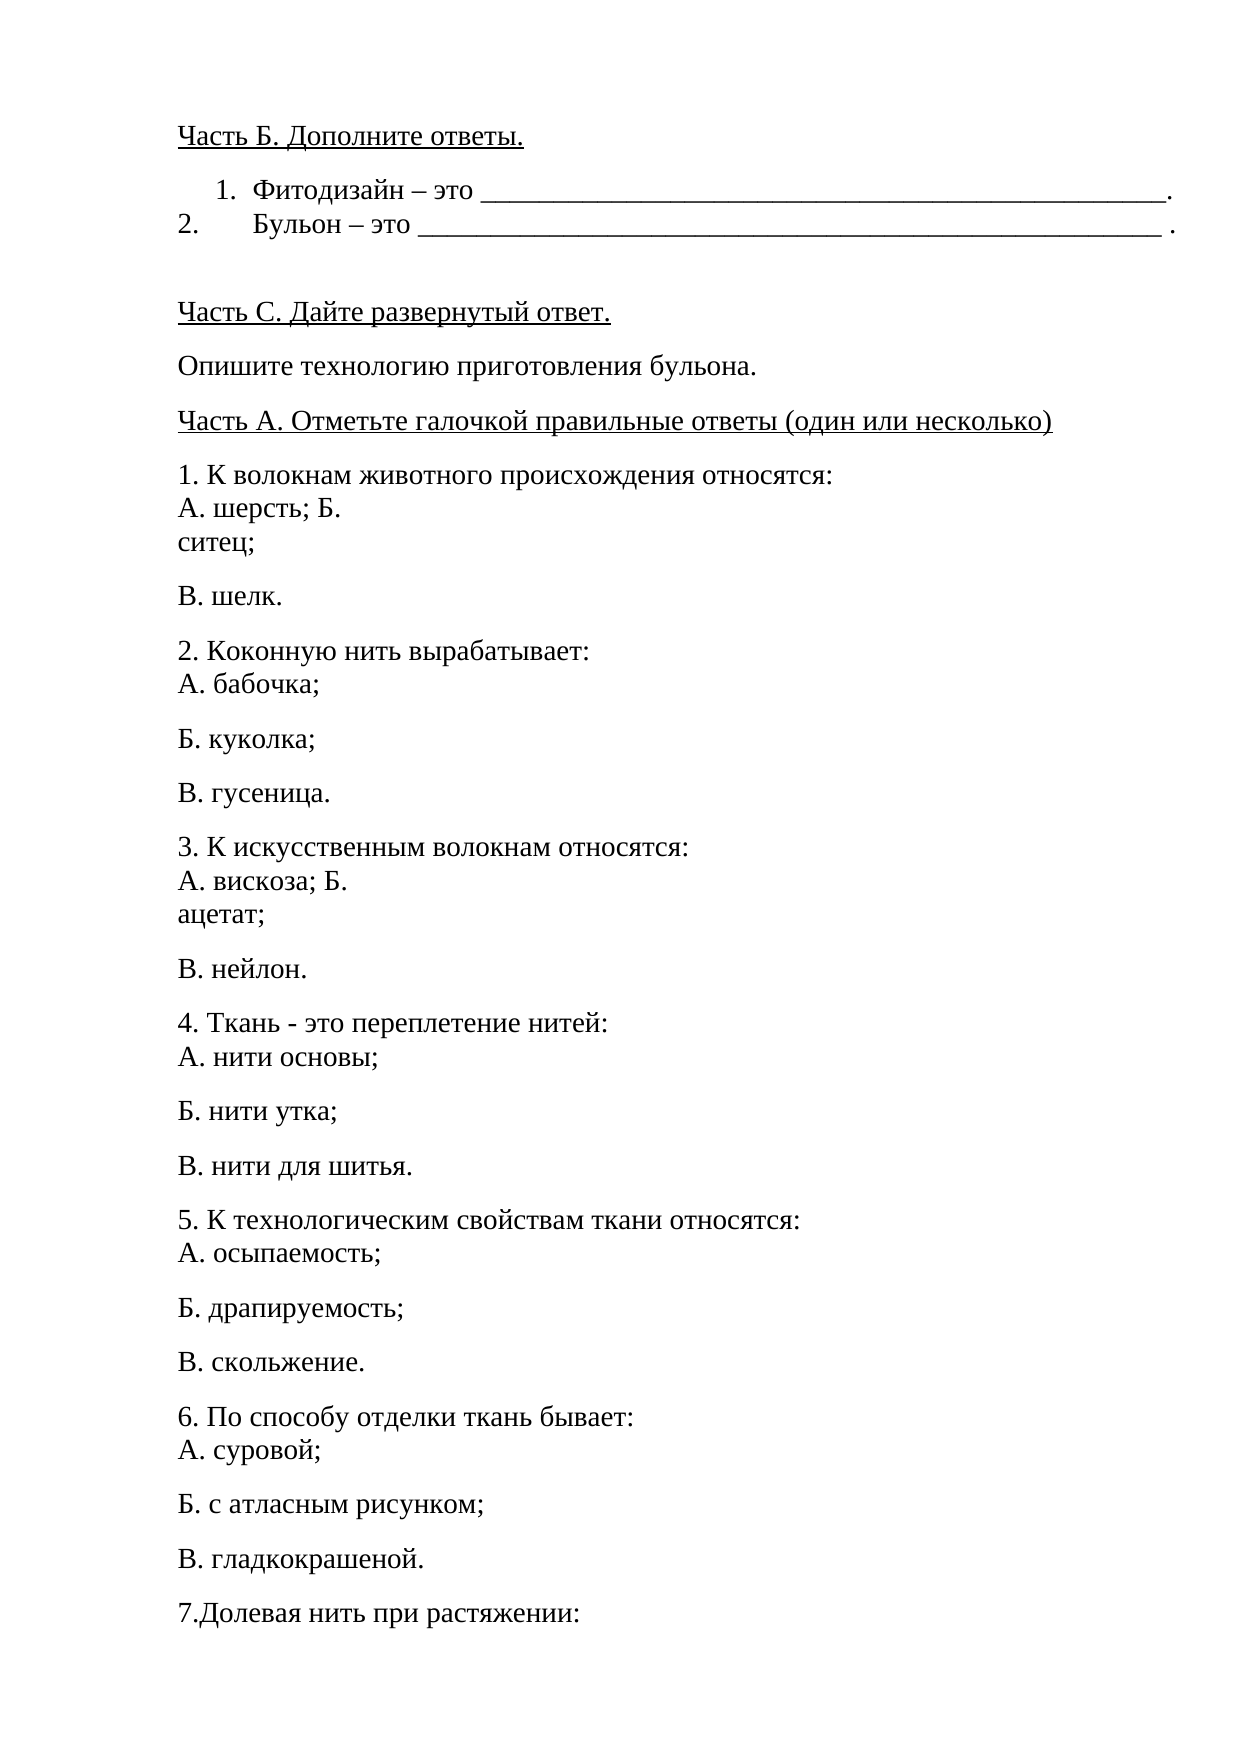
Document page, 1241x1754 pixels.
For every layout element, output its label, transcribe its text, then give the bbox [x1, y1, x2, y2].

text А. бабочка; [177, 666, 1181, 700]
text Часть Б. Дополните ответы. [177, 118, 1181, 152]
text А. шерсть; Б. ситец; [177, 491, 369, 558]
text Часть С. Дайте развернутый ответ. [177, 294, 1181, 327]
list Ткань - это переплетение нитей: [177, 1005, 1181, 1039]
list К технологическим свойствам ткани относятся: [177, 1202, 1181, 1236]
text Б. с атласным рисунком; [177, 1487, 1181, 1520]
text А. нити основы; [177, 1039, 1181, 1072]
text Часть А. Отметьте галочкой правильные ответы (один или несколько) [177, 403, 1181, 436]
text Б. драпируемость; [177, 1290, 464, 1323]
text В. скольжение. [177, 1344, 464, 1378]
list Бульон – это ___________________________________________________ . [177, 206, 1181, 239]
text 7.Долевая нить при растяжении: [177, 1595, 1181, 1629]
text В. нити для шитья. [177, 1148, 1181, 1181]
list По способу отделки ткань бывает: [177, 1399, 1181, 1432]
text Б. куколка; [177, 721, 1181, 754]
list Фитодизайн – это _______________________________________________. [215, 172, 1181, 206]
text В. нейлон. [177, 951, 375, 984]
text Б. нити утка; [177, 1093, 1181, 1127]
list К волокнам животного происхождения относятся: [177, 457, 1181, 491]
list Коконную нить вырабатывает: [177, 633, 1181, 666]
list К искусственным волокнам относятся: [177, 829, 1181, 863]
text А. осыпаемость; [177, 1236, 464, 1269]
text А. вискоза; Б. ацетат; [177, 863, 375, 930]
text В. гладкокрашеной. [177, 1541, 1181, 1574]
text А. суровой; [177, 1432, 1181, 1466]
text В. шелк. [177, 578, 369, 612]
text Опишите технологию приготовления бульона. [177, 348, 1181, 382]
text В. гусеница. [177, 775, 1181, 809]
